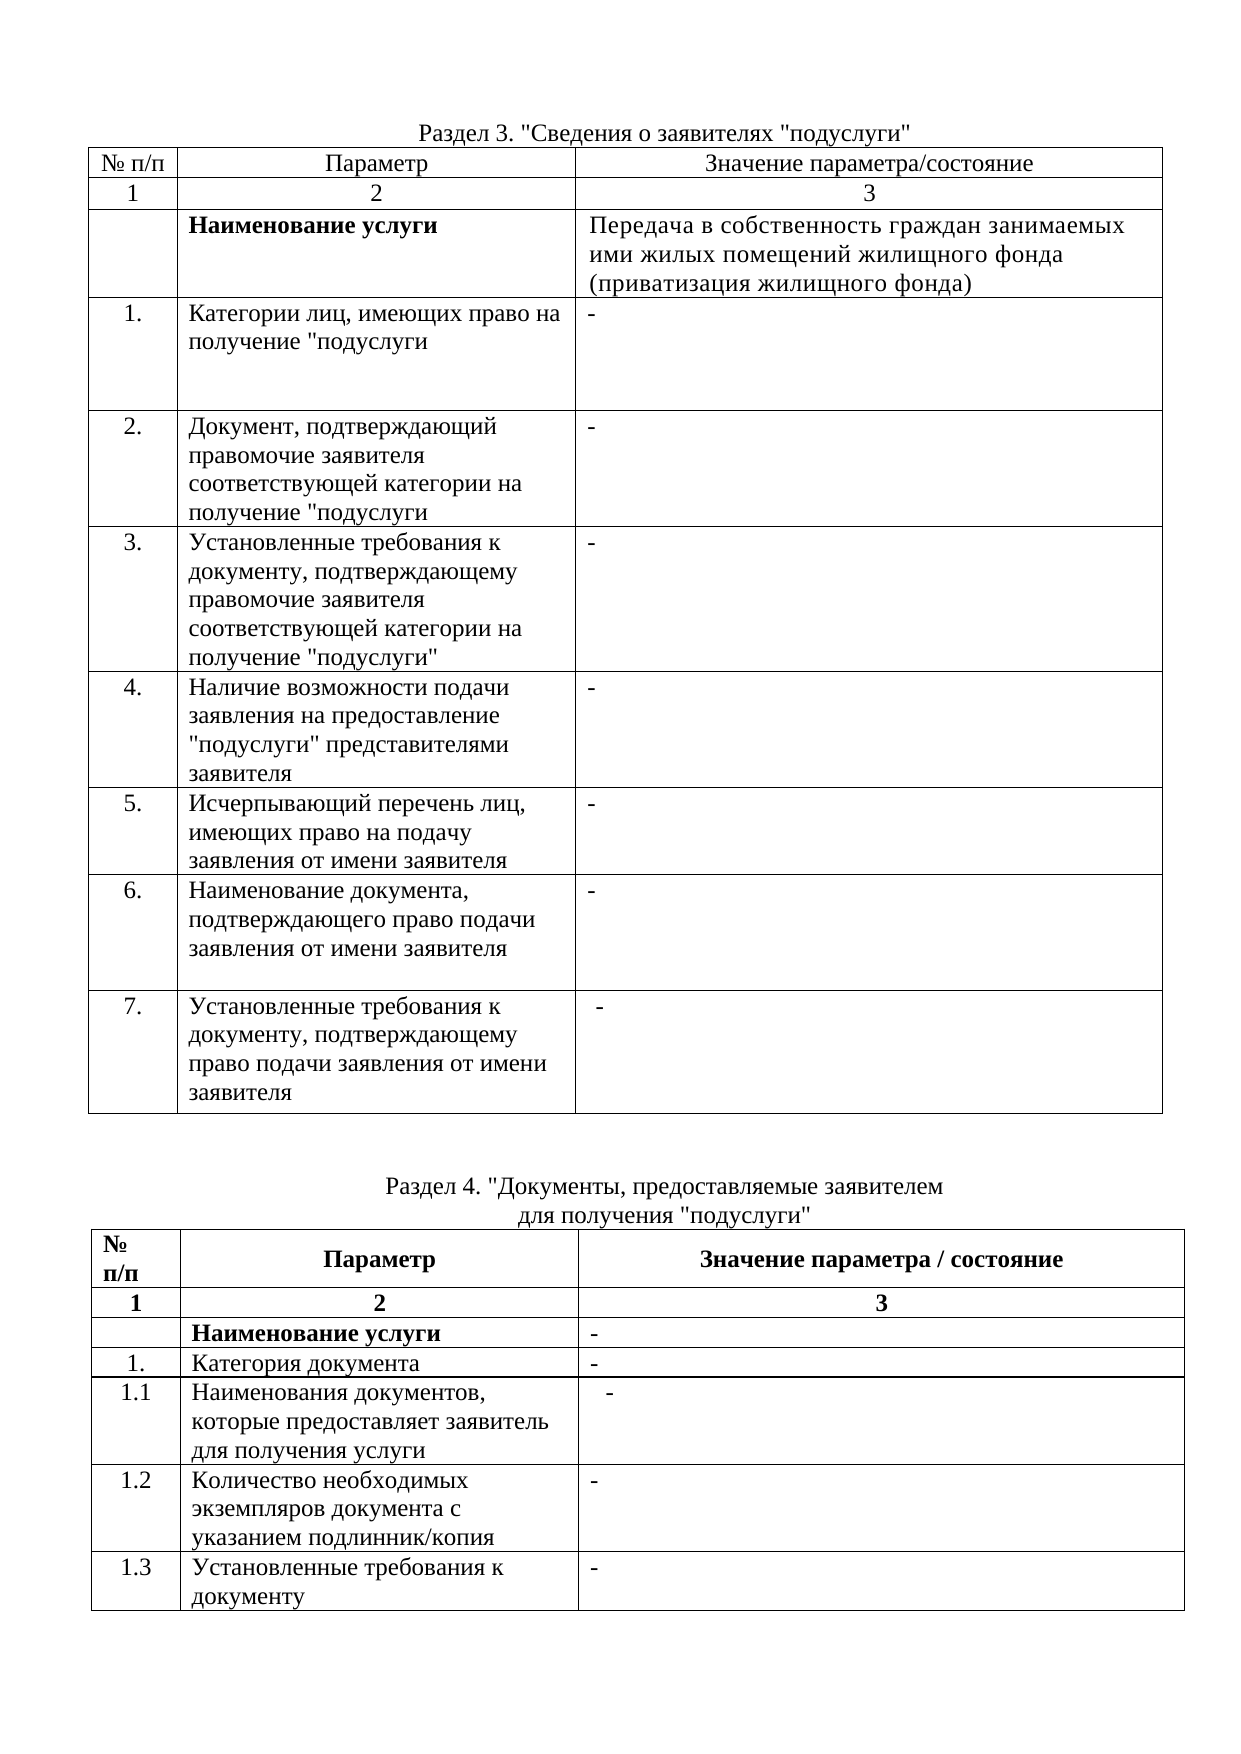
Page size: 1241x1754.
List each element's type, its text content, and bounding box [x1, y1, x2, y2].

table_cell 3 [576, 178, 1162, 209]
table_cell 1.3 [92, 1552, 180, 1609]
table_cell 4. [89, 672, 177, 787]
table_cell Наименование документа, подтверждающего право подачи заявления от имени заявителя [178, 875, 575, 990]
table_cell - [576, 991, 1162, 1113]
text Раздел 4. "Документы, предоставляемые заявителем [177, 1171, 1152, 1200]
table_cell - [576, 527, 1162, 671]
table_cell Документ, подтверждающий правомочие заявителя соответствующей категории на получение "подуслуги [178, 411, 575, 526]
table_cell 1 [92, 1288, 180, 1317]
table_cell 7. [89, 991, 177, 1113]
table_cell [89, 210, 177, 297]
table_cell Передача в собственность граждан занимаемых ими жилых помещений жилищного фонда (приватизация жилищного фонда) [576, 210, 1162, 297]
table_cell - [579, 1465, 1184, 1551]
text Раздел 3. "Сведения о заявителях "подуслуги" [177, 118, 1152, 147]
table_cell Категория документа [181, 1348, 578, 1376]
table_cell 5. [89, 788, 177, 874]
table_cell 2 [178, 178, 575, 209]
table_cell 2. [89, 411, 177, 526]
table_cell 3. [89, 527, 177, 671]
table_cell Количество необходимых экземпляров документа с указанием подлинник/копия [181, 1465, 578, 1551]
table_header № п/п [92, 1230, 180, 1287]
table_cell - [576, 788, 1162, 874]
table_cell Наличие возможности подачи заявления на предоставление "подуслуги" представителями заявителя [178, 672, 575, 787]
table_header Значение параметра / состояние [579, 1230, 1184, 1287]
table_cell - [576, 411, 1162, 526]
table_cell - [576, 875, 1162, 990]
table_header № п/п [89, 148, 177, 177]
table_cell - [576, 298, 1162, 410]
text для получения "подуслуги" [177, 1200, 1152, 1228]
table_cell 1.2 [92, 1465, 180, 1551]
table_cell - [579, 1552, 1184, 1609]
table_cell - [576, 672, 1162, 787]
table_header Параметр [181, 1230, 578, 1287]
table_cell 1. [89, 298, 177, 410]
table_cell Установленные требования к документу [181, 1552, 578, 1609]
table_cell 1. [92, 1348, 180, 1376]
table_cell Установленные требования к документу, подтверждающему правомочие заявителя соответствующей категории на получение "подуслуги" [178, 527, 575, 671]
table_cell Наименование услуги [181, 1318, 578, 1347]
table_cell 3 [579, 1288, 1184, 1317]
table_cell - [579, 1318, 1184, 1347]
table_cell 1.1 [92, 1378, 180, 1464]
table_header Значение параметра/состояние [576, 148, 1162, 177]
table_cell 6. [89, 875, 177, 990]
table_cell Категории лиц, имеющих право на получение "подуслуги [178, 298, 575, 410]
table_cell Наименования документов, которые предоставляет заявитель для получения услуги [181, 1378, 578, 1464]
table_cell - [579, 1378, 1184, 1464]
table_cell 2 [181, 1288, 578, 1317]
table_cell [92, 1318, 180, 1347]
table_cell - [579, 1348, 1184, 1376]
table_header Параметр [178, 148, 575, 177]
table_cell Исчерпывающий перечень лиц, имеющих право на подачу заявления от имени заявителя [178, 788, 575, 874]
table_cell Наименование услуги [178, 210, 575, 297]
table_cell 1 [89, 178, 177, 209]
table_cell Установленные требования к документу, подтверждающему право подачи заявления от имени заявителя [178, 991, 575, 1113]
